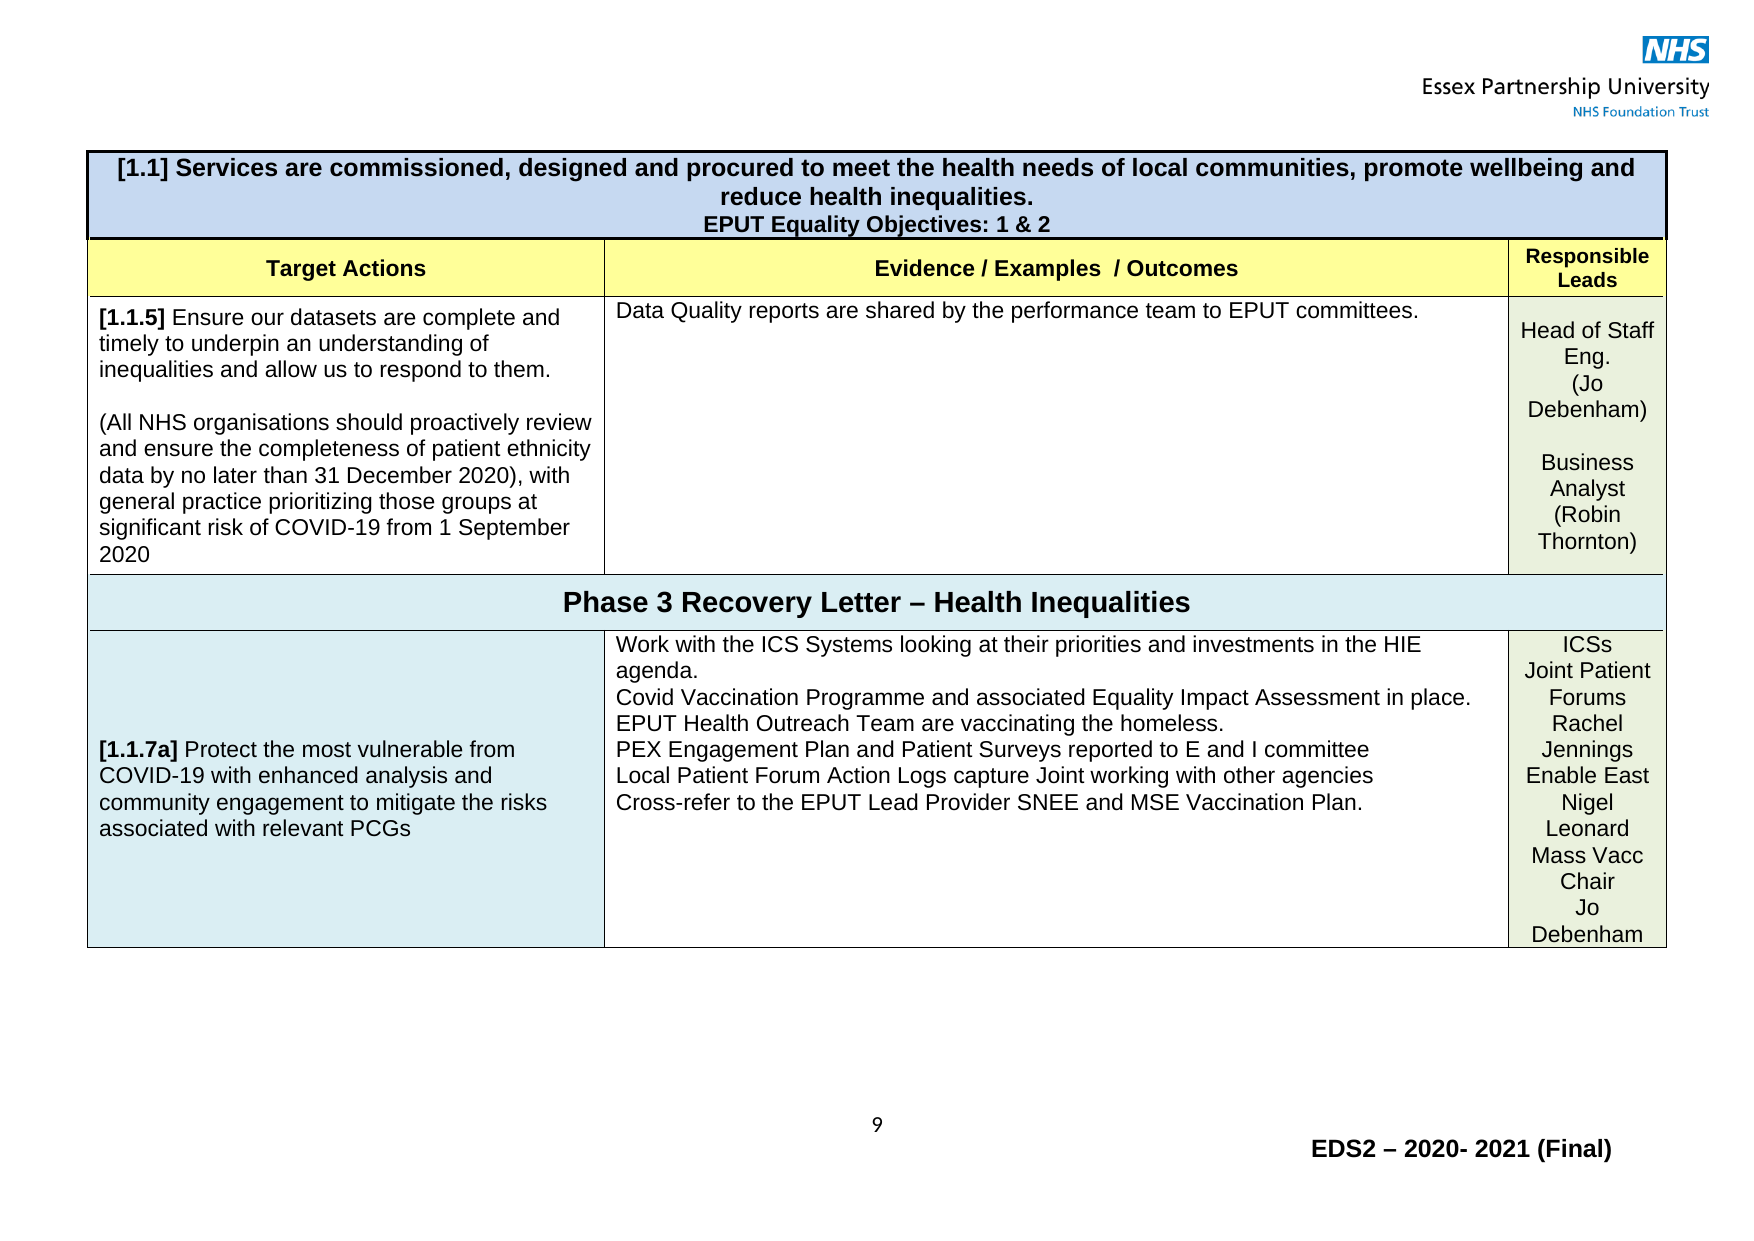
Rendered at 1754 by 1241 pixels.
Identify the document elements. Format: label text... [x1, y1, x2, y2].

table_cell Head of Staff Eng. (Jo Debenham) Business Analyst (Robin Thornton) [1509, 296, 1666, 574]
table_cell Work with the ICS Systems looking at their priorities and investments in the HIE agenda. Covid Vaccination Programme and associated Equality Impact Assessment in place. EPUT Health Outreach Team are vaccinating the homeless. PEX Engagement Plan and Patient Surveys reported to E and I committee Local Patient Forum Action Logs capture Joint working with other agencies Cross-refer to the EPUT Lead Provider SNEE and MSE Vaccination Plan. [605, 631, 1508, 947]
table_cell Target Actions [88, 237, 604, 296]
table_header [1.1] Services are commissioned, designed and procured to meet the health needs of local communities, promote wellbeing and reduce health inequalities. EPUT Equality Objectives: 1 & 2 [89, 153, 1665, 237]
table_cell Responsible Leads [1509, 237, 1666, 296]
table_cell Phase 3 Recovery Letter – Health Inequalities [88, 574, 1666, 630]
table_cell Evidence / Examples / Outcomes [605, 240, 1508, 296]
table_cell Data Quality reports are shared by the performance team to EPUT committees. [605, 297, 1508, 574]
picture [1421, 36, 1709, 119]
table_cell [1.1.5] Ensure our datasets are complete and timely to underpin an understanding of inequalities and allow us to respond to them. (All NHS organisations should proactively review and ensure the completeness of patient ethnicity data by no later than 31 December 2020), with general practice prioritizing those groups at significant risk of COVID-19 from 1 September 2020 [88, 296, 604, 574]
table_cell ICSs Joint Patient Forums Rachel Jennings Enable East Nigel Leonard Mass Vacc Chair Jo Debenham [1509, 630, 1666, 947]
table_cell [1.1.7a] Protect the most vulnerable from COVID-19 with enhanced analysis and community engagement to mitigate the risks associated with relevant PCGs [88, 630, 604, 947]
